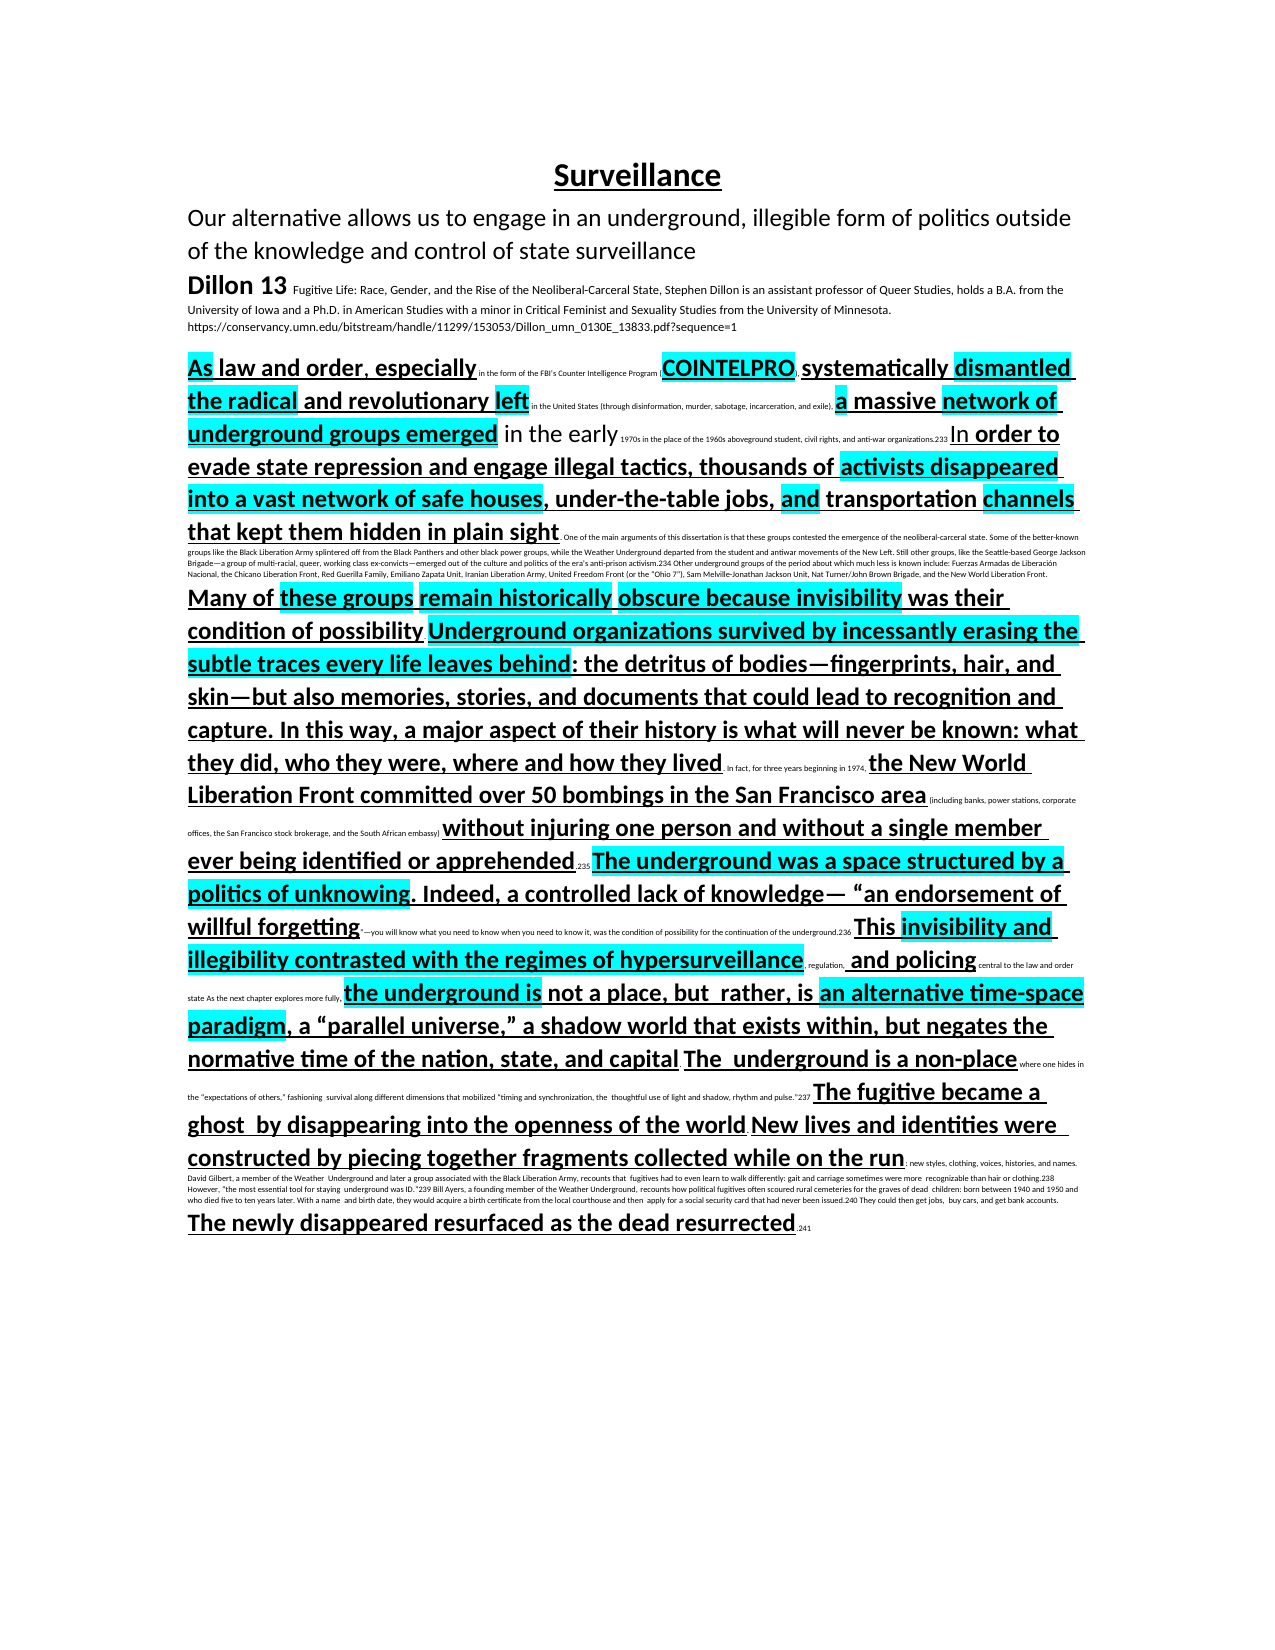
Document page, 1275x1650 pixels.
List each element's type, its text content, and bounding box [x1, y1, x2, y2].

text As law and order, especially in the form of the FBI’s Counter Intelligence Program (COINTELPRO), systematically dismantled the radical and revolutionary left in the United States (through disinformation, murder, sabotage, incarceration, and exile), a massive network of underground groups emerged in the early 1970s in the place of the 1960s aboveground student, civil rights, and anti-war organizations.233 In order to evade state repression and engage illegal tactics, thousands of activists disappeared into a vast network of safe houses, under-the-table jobs, and transportation channels that kept them hidden in plain sight. One of the main arguments of this dissertation is that these groups contested the emergence of the neoliberal-carceral state. Some of the better-known groups like the Black Liberation Army splintered off from the Black Panthers and other black power groups, while the Weather Underground departed from the student and antiwar movements of the New Left. Still other groups, like the Seattle-based George Jackson Brigade—a group of multi-racial, queer, working class ex-convicts—emerged out of the culture and politics of the era’s anti-prison activism.234 Other underground groups of the period about which much less is known include: Fuerzas Armadas de Liberación Nacional, the Chicano Liberation Front, Red Guerilla Family, Emiliano Zapata Unit, Iranian Liberation Army, United Freedom Front (or the “Ohio 7”), Sam Melville-Jonathan Jackson Unit, Nat Turner/John Brown Brigade, and the New World Liberation Front. Many of these groups remain historically obscure because invisibility was their condition of possibility. Underground organizations survived by incessantly erasing the subtle traces every life leaves behind: the detritus of bodies—fingerprints, hair, and skin—but also memories, stories, and documents that could lead to recognition and capture. In this way, a major aspect of their history is what will never be known: what they did, who they were, where and how they lived. In fact, for three years beginning in 1974, the New World Liberation Front committed over 50 bombings in the San Francisco area (including banks, power stations, corporate offices, the San Francisco stock brokerage, and the South African embassy) without injuring one person and without a single member ever being identified or apprehended.235 The underground was a space structured by a politics of unknowing. Indeed, a controlled lack of knowledge— “an endorsement of willful forgetting”—you will know what you need to know when you need to know it, was the condition of possibility for the continuation of the underground.236 This invisibility and illegibility contrasted with the regimes of hypersurveillance, regulation, and policing central to the law and order state As the next chapter explores more fully, the underground is not a place, but rather, is an alternative time-space paradigm, a “parallel universe,” a shadow world that exists within, but negates the normative time of the nation, state, and capital. The underground is a non-place where one hides in the “expectations of others,” fashioning survival along different dimensions that mobilized “timing and synchronization, the thoughtful use of light and shadow, rhythm and pulse.”237 The fugitive became a ghost by disappearing into the openness of the world. New lives and identities were constructed by piecing together fragments collected while on the run: new styles, clothing, voices, histories, and names. David Gilbert, a member of the Weather Underground and later a group associated with the Black Liberation Army, recounts that fugitives had to even learn to walk differently: gait and carriage sometimes were more recognizable than hair or clothing.238 However, “the most essential tool for staying underground was ID.”239 Bill Ayers, a founding member of the Weather Underground, recounts how political fugitives often scoured rural cemeteries for the graves of dead children: born between 1940 and 1950 and who died five to ten years later. With a name and birth date, they would acquire a birth certificate from the local courthouse and then apply for a social security card that had never been issued.240 They could then get jobs, buy cars, and get bank accounts. The newly disappeared resurfaced as the dead resurrected.241 [187, 352, 1087, 1238]
subtitle Surveillance [187, 154, 1087, 195]
subtitle Our alternative allows us to engage in an underground, illegible form of politics outside of the knowledge and control of state surveillance [187, 202, 1087, 266]
text Dillon 13 Fugitive Life: Race, Gender, and the Rise of the Neoliberal-Carceral State, Stephen Dillon is an assistant professor of Queer Studies, holds a B.A. from the University of Iowa and a Ph.D. in American Studies with a minor in Critical Feminist and Sexuality Studies from the University of Minnesota. https://conservancy.umn.edu/bitstream/handle/11299/153053/Dillon_umn_0130E_13833.pdf?sequence=1 [187, 268, 1087, 334]
